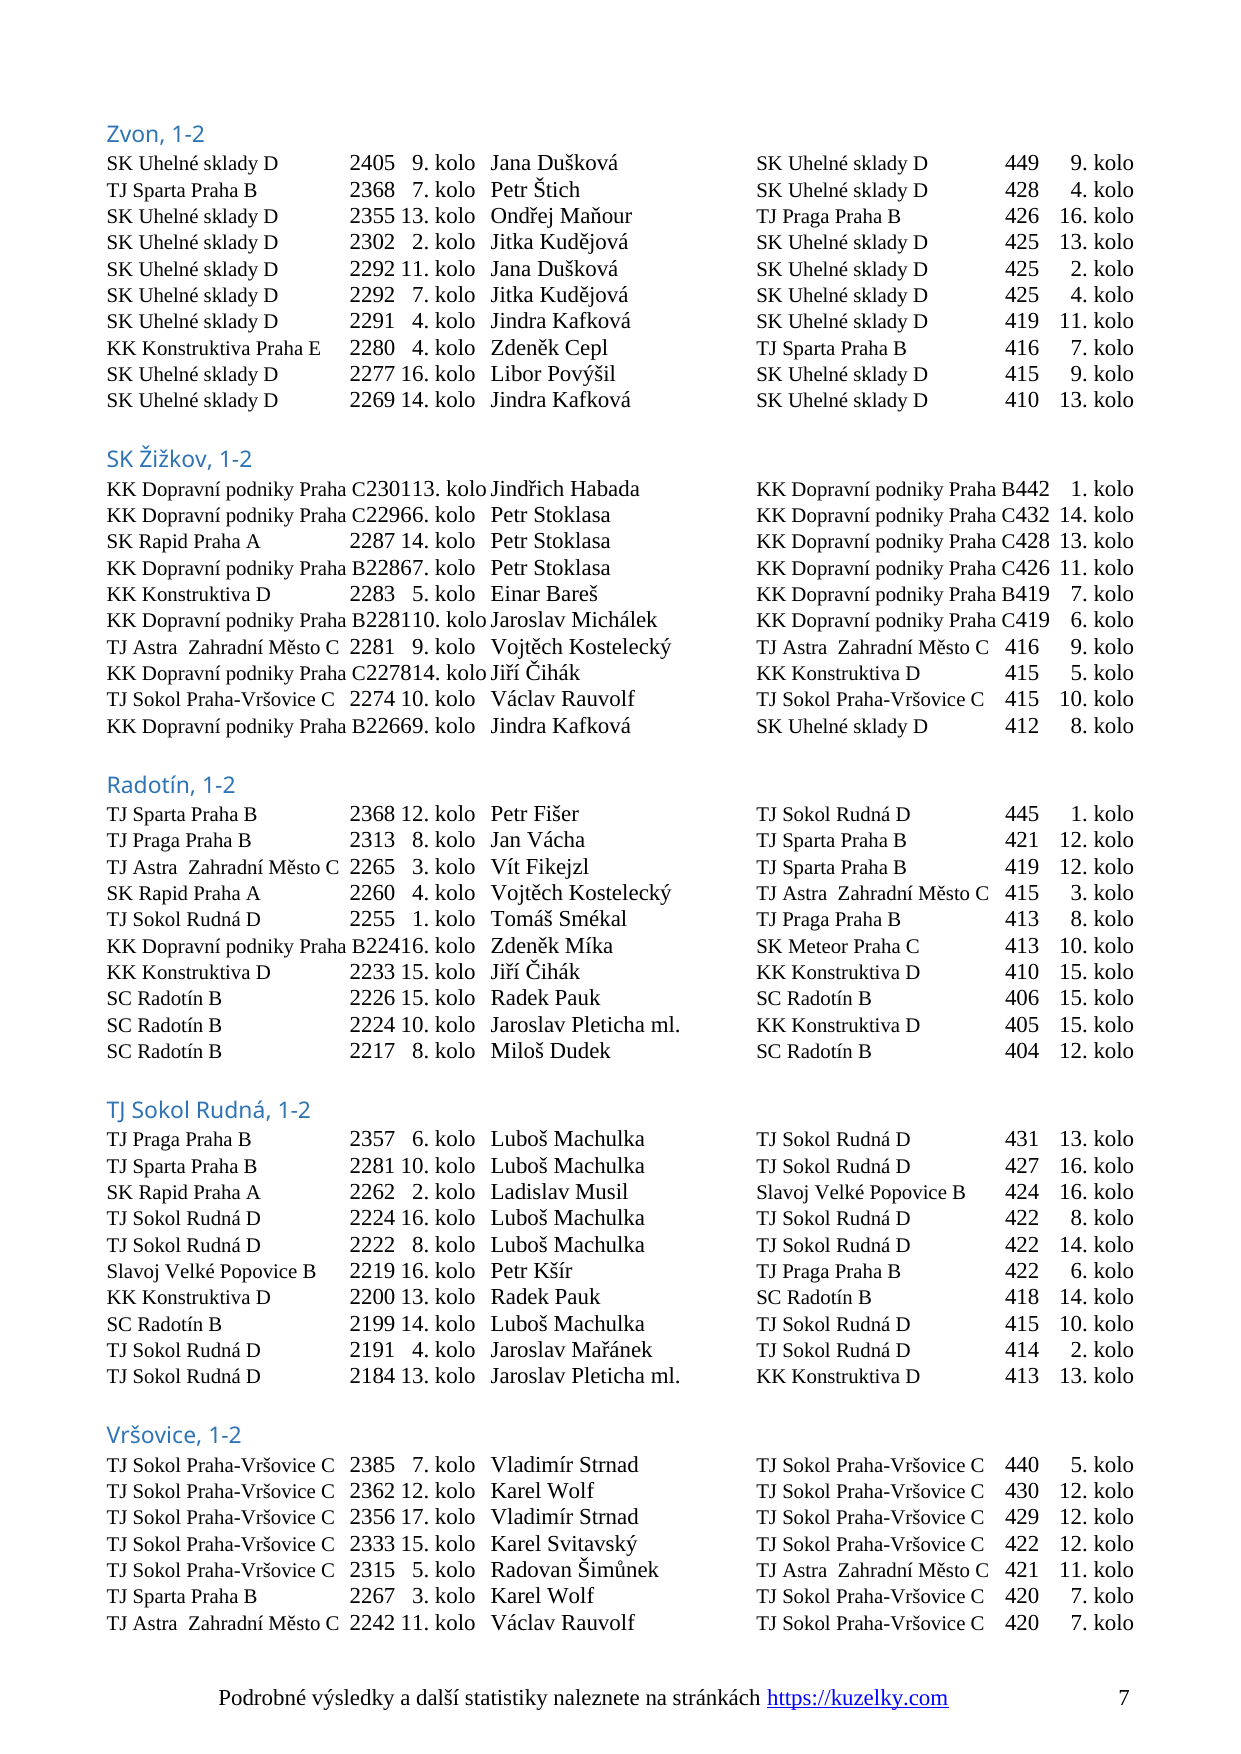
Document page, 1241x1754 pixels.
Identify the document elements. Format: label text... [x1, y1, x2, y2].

text TJ Sokol Rudná D 2184 13. kolo Jaroslav Pleticha ml. KK Konstruktiva D 413 13. kolo [106, 1362, 1134, 1389]
text SK Uhelné sklady D 2277 16. kolo Libor Povýšil SK Uhelné sklady D 415 9. kolo [106, 360, 1134, 387]
text KK Dopravní podniky Praha B 2266 9. kolo Jindra Kafková SK Uhelné sklady D 412 8. kolo [106, 712, 1134, 738]
text KK Dopravní podniky Praha C 2296 6. kolo Petr Stoklasa KK Dopravní podniky Praha C 432 14. kolo [106, 501, 1134, 527]
text TJ Praga Praha B 2313 8. kolo Jan Vácha TJ Sparta Praha B 421 12. kolo [106, 826, 1134, 853]
text TJ Sokol Rudná D 2191 4. kolo Jaroslav Mařánek TJ Sokol Rudná D 414 2. kolo [106, 1336, 1134, 1362]
text SC Radotín B 2226 15. kolo Radek Pauk SC Radotín B 406 15. kolo [106, 984, 1134, 1011]
text KK Dopravní podniky Praha B 2281 10. kolo Jaroslav Michálek KK Dopravní podniky Praha C 419 6. kolo [106, 606, 1134, 633]
text SK Uhelné sklady D 2405 9. kolo Jana Dušková SK Uhelné sklady D 449 9. kolo [106, 149, 1134, 176]
text SK Uhelné sklady D 2269 14. kolo Jindra Kafková SK Uhelné sklady D 410 13. kolo [106, 387, 1134, 413]
text SC Radotín B 2224 10. kolo Jaroslav Pleticha ml. KK Konstruktiva D 405 15. kolo [106, 1011, 1134, 1037]
text TJ Sokol Rudná D 2224 16. kolo Luboš Machulka TJ Sokol Rudná D 422 8. kolo [106, 1204, 1134, 1231]
text TJ Astra Zahradní Město C 2265 3. kolo Vít Fikejzl TJ Sparta Praha B 419 12. kolo [106, 853, 1134, 879]
text KK Konstruktiva D 2200 13. kolo Radek Pauk SC Radotín B 418 14. kolo [106, 1283, 1134, 1310]
subtitle Vršovice, 1-2 [106, 1419, 1134, 1451]
text SK Uhelné sklady D 2292 11. kolo Jana Dušková SK Uhelné sklady D 425 2. kolo [106, 255, 1134, 281]
subtitle SK Žižkov, 1-2 [106, 443, 1134, 475]
text KK Konstruktiva D 2283 5. kolo Einar Bareš KK Dopravní podniky Praha B 419 7. kolo [106, 580, 1134, 606]
text KK Konstruktiva Praha E 2280 4. kolo Zdeněk Cepl TJ Sparta Praha B 416 7. kolo [106, 334, 1134, 360]
text KK Dopravní podniky Praha C 2278 14. kolo Jiří Čihák KK Konstruktiva D 415 5. kolo [106, 659, 1134, 686]
text TJ Sparta Praha B 2368 12. kolo Petr Fišer TJ Sokol Rudná D 445 1. kolo [106, 800, 1134, 826]
text TJ Sparta Praha B 2368 7. kolo Petr Štich SK Uhelné sklady D 428 4. kolo [106, 176, 1134, 202]
text TJ Sparta Praha B 2281 10. kolo Luboš Machulka TJ Sokol Rudná D 427 16. kolo [106, 1152, 1134, 1178]
text SK Rapid Praha A 2262 2. kolo Ladislav Musil Slavoj Velké Popovice B 424 16. kolo [106, 1178, 1134, 1204]
text KK Dopravní podniky Praha B 2286 7. kolo Petr Stoklasa KK Dopravní podniky Praha C 426 11. kolo [106, 554, 1134, 580]
text KK Konstruktiva D 2233 15. kolo Jiří Čihák KK Konstruktiva D 410 15. kolo [106, 958, 1134, 984]
text TJ Sokol Rudná D 2222 8. kolo Luboš Machulka TJ Sokol Rudná D 422 14. kolo [106, 1231, 1134, 1257]
text SC Radotín B 2199 14. kolo Luboš Machulka TJ Sokol Rudná D 415 10. kolo [106, 1310, 1134, 1336]
text SK Uhelné sklady D 2291 4. kolo Jindra Kafková SK Uhelné sklady D 419 11. kolo [106, 307, 1134, 334]
text TJ Astra Zahradní Město C 2281 9. kolo Vojtěch Kostelecký TJ Astra Zahradní Město C 416 9. kolo [106, 633, 1134, 659]
text TJ Sokol Praha-Vršovice C 2274 10. kolo Václav Rauvolf TJ Sokol Praha-Vršovice C 415 10. kolo [106, 686, 1134, 712]
text SK Rapid Praha A 2287 14. kolo Petr Stoklasa KK Dopravní podniky Praha C 428 13. kolo [106, 527, 1134, 554]
text KK Dopravní podniky Praha C 2301 13. kolo Jindřich Habada KK Dopravní podniky Praha B 442 1. kolo [106, 475, 1134, 501]
text TJ Sokol Praha-Vršovice C 2315 5. kolo Radovan Šimůnek TJ Astra Zahradní Město C 421 11. kolo [106, 1556, 1134, 1582]
text SK Rapid Praha A 2260 4. kolo Vojtěch Kostelecký TJ Astra Zahradní Město C 415 3. kolo [106, 879, 1134, 905]
text TJ Sokol Praha-Vršovice C 2356 17. kolo Vladimír Strnad TJ Sokol Praha-Vršovice C 429 12. kolo [106, 1503, 1134, 1530]
text SC Radotín B 2217 8. kolo Miloš Dudek SC Radotín B 404 12. kolo [106, 1037, 1134, 1063]
text TJ Astra Zahradní Město C 2242 11. kolo Václav Rauvolf TJ Sokol Praha-Vršovice C 420 7. kolo [106, 1609, 1134, 1635]
text TJ Sokol Rudná D 2255 1. kolo Tomáš Smékal TJ Praga Praha B 413 8. kolo [106, 905, 1134, 932]
text TJ Sokol Praha-Vršovice C 2362 12. kolo Karel Wolf TJ Sokol Praha-Vršovice C 430 12. kolo [106, 1477, 1134, 1503]
text TJ Sokol Praha-Vršovice C 2385 7. kolo Vladimír Strnad TJ Sokol Praha-Vršovice C 440 5. kolo [106, 1451, 1134, 1477]
text SK Uhelné sklady D 2302 2. kolo Jitka Kudějová SK Uhelné sklady D 425 13. kolo [106, 228, 1134, 255]
subtitle Zvon, 1-2 [106, 118, 1134, 149]
subtitle TJ Sokol Rudná, 1-2 [106, 1094, 1134, 1125]
text TJ Praga Praha B 2357 6. kolo Luboš Machulka TJ Sokol Rudná D 431 13. kolo [106, 1125, 1134, 1152]
subtitle Radotín, 1-2 [106, 769, 1134, 800]
text SK Uhelné sklady D 2355 13. kolo Ondřej Maňour TJ Praga Praha B 426 16. kolo [106, 202, 1134, 228]
text KK Dopravní podniky Praha B 2241 6. kolo Zdeněk Míka SK Meteor Praha C 413 10. kolo [106, 932, 1134, 958]
text SK Uhelné sklady D 2292 7. kolo Jitka Kudějová SK Uhelné sklady D 425 4. kolo [106, 281, 1134, 307]
text TJ Sokol Praha-Vršovice C 2333 15. kolo Karel Svitavský TJ Sokol Praha-Vršovice C 422 12. kolo [106, 1530, 1134, 1556]
text TJ Sparta Praha B 2267 3. kolo Karel Wolf TJ Sokol Praha-Vršovice C 420 7. kolo [106, 1582, 1134, 1609]
text Slavoj Velké Popovice B 2219 16. kolo Petr Kšír TJ Praga Praha B 422 6. kolo [106, 1257, 1134, 1283]
